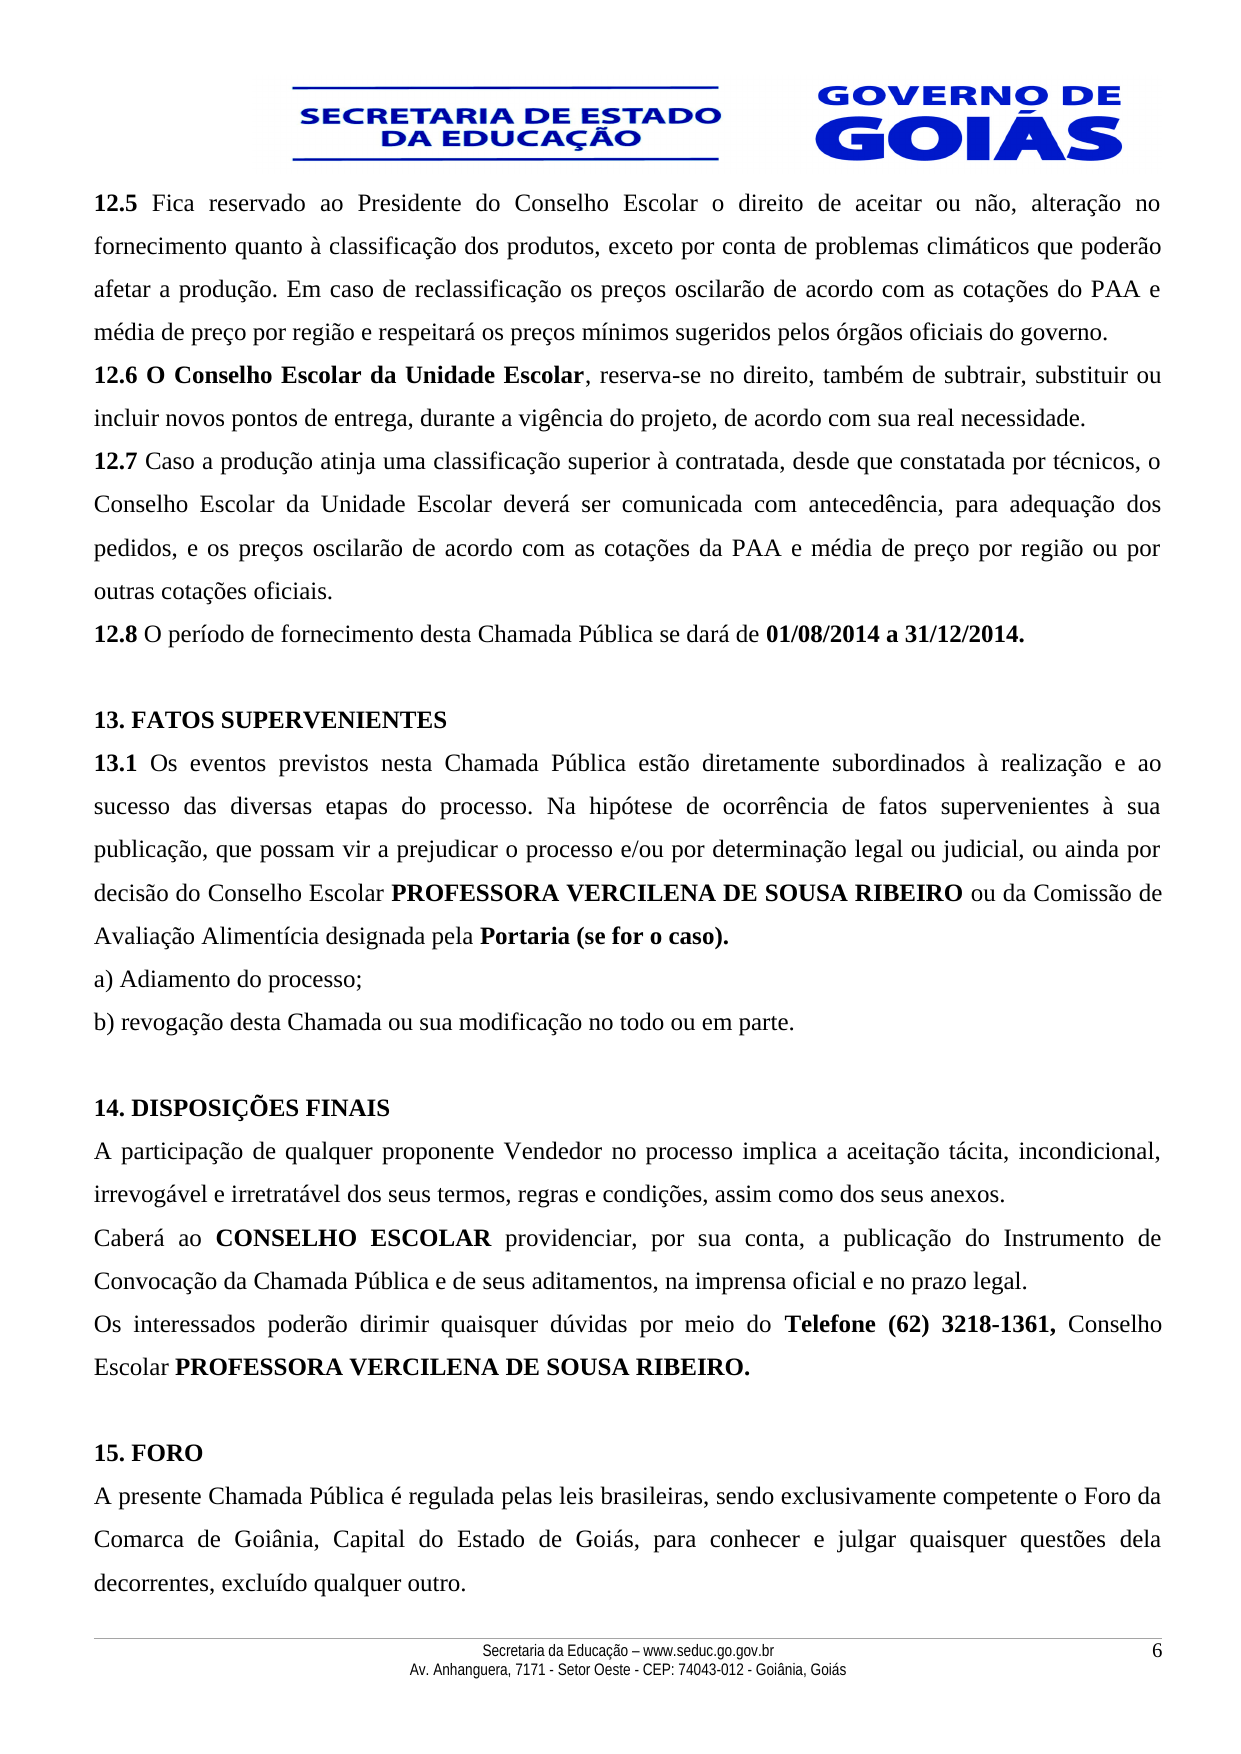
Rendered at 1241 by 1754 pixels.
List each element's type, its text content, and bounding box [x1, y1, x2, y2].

text Os interessados poderão dirimir quaisquer dúvidas por meio do Telefone (62) 3218-1361, Conselho Escolar PROFESSORA VERCILENA DE SOUSA RIBEIRO. [94, 1309, 1162, 1381]
text 12.8 O período de fornecimento desta Chamada Pública se dará de 01/08/2014 a 31/12/2014. [94, 619, 1162, 648]
picture [251, 75, 1163, 174]
text b) revogação desta Chamada ou sua modificação no todo ou em parte. [94, 1007, 1162, 1036]
text 13.1 Os eventos previstos nesta Chamada Pública estão diretamente subordinados à realização e ao sucesso das diversas etapas do processo. Na hipótese de ocorrência de fatos supervenientes à sua publicação, que possam vir a prejudicar o processo e/ou por determinação legal ou judicial, ou ainda por decisão do Conselho Escolar PROFESSORA VERCILENA DE SOUSA RIBEIRO ou da Comissão de Avaliação Alimentícia designada pela Portaria (se for o caso). [94, 748, 1162, 949]
text A participação de qualquer proponente Vendedor no processo implica a aceitação tácita, incondicional, irrevogável e irretratável dos seus termos, regras e condições, assim como dos seus anexos. [94, 1136, 1162, 1208]
text Caberá ao CONSELHO ESCOLAR providenciar, por sua conta, a publicação do Instrumento de Convocação da Chamada Pública e de seus aditamentos, na imprensa oficial e no prazo legal. [94, 1223, 1162, 1294]
text a) Adiamento do processo; [94, 964, 1162, 993]
text A presente Chamada Pública é regulada pelas leis brasileiras, sendo exclusivamente competente o Foro da Comarca de Goiânia, Capital do Estado de Goiás, para conhecer e julgar quaisquer questões dela decorrentes, excluído qualquer outro. [94, 1481, 1162, 1596]
text 15. FORO [94, 1438, 1162, 1467]
text 14. DISPOSIÇÕES FINAIS [94, 1093, 1162, 1122]
text 12.6 O Conselho Escolar da Unidade Escolar, reserva-se no direito, também de subtrair, substituir ou incluir novos pontos de entrega, durante a vigência do projeto, de acordo com sua real necessidade. [94, 360, 1162, 432]
text 13. FATOS SUPERVENIENTES [94, 705, 1162, 734]
text 12.7 Caso a produção atinja uma classificação superior à contratada, desde que constatada por técnicos, o Conselho Escolar da Unidade Escolar deverá ser comunicada com antecedência, para adequação dos pedidos, e os preços oscilarão de acordo com as cotações da PAA e média de preço por região ou por outras cotações oficiais. [94, 446, 1162, 604]
text 12.5 Fica reservado ao Presidente do Conselho Escolar o direito de aceitar ou não, alteração no fornecimento quanto à classificação dos produtos, exceto por conta de problemas climáticos que poderão afetar a produção. Em caso de reclassificação os preços oscilarão de acordo com as cotações do PAA e média de preço por região e respeitará os preços mínimos sugeridos pelos órgãos oficiais do governo. [94, 188, 1162, 346]
